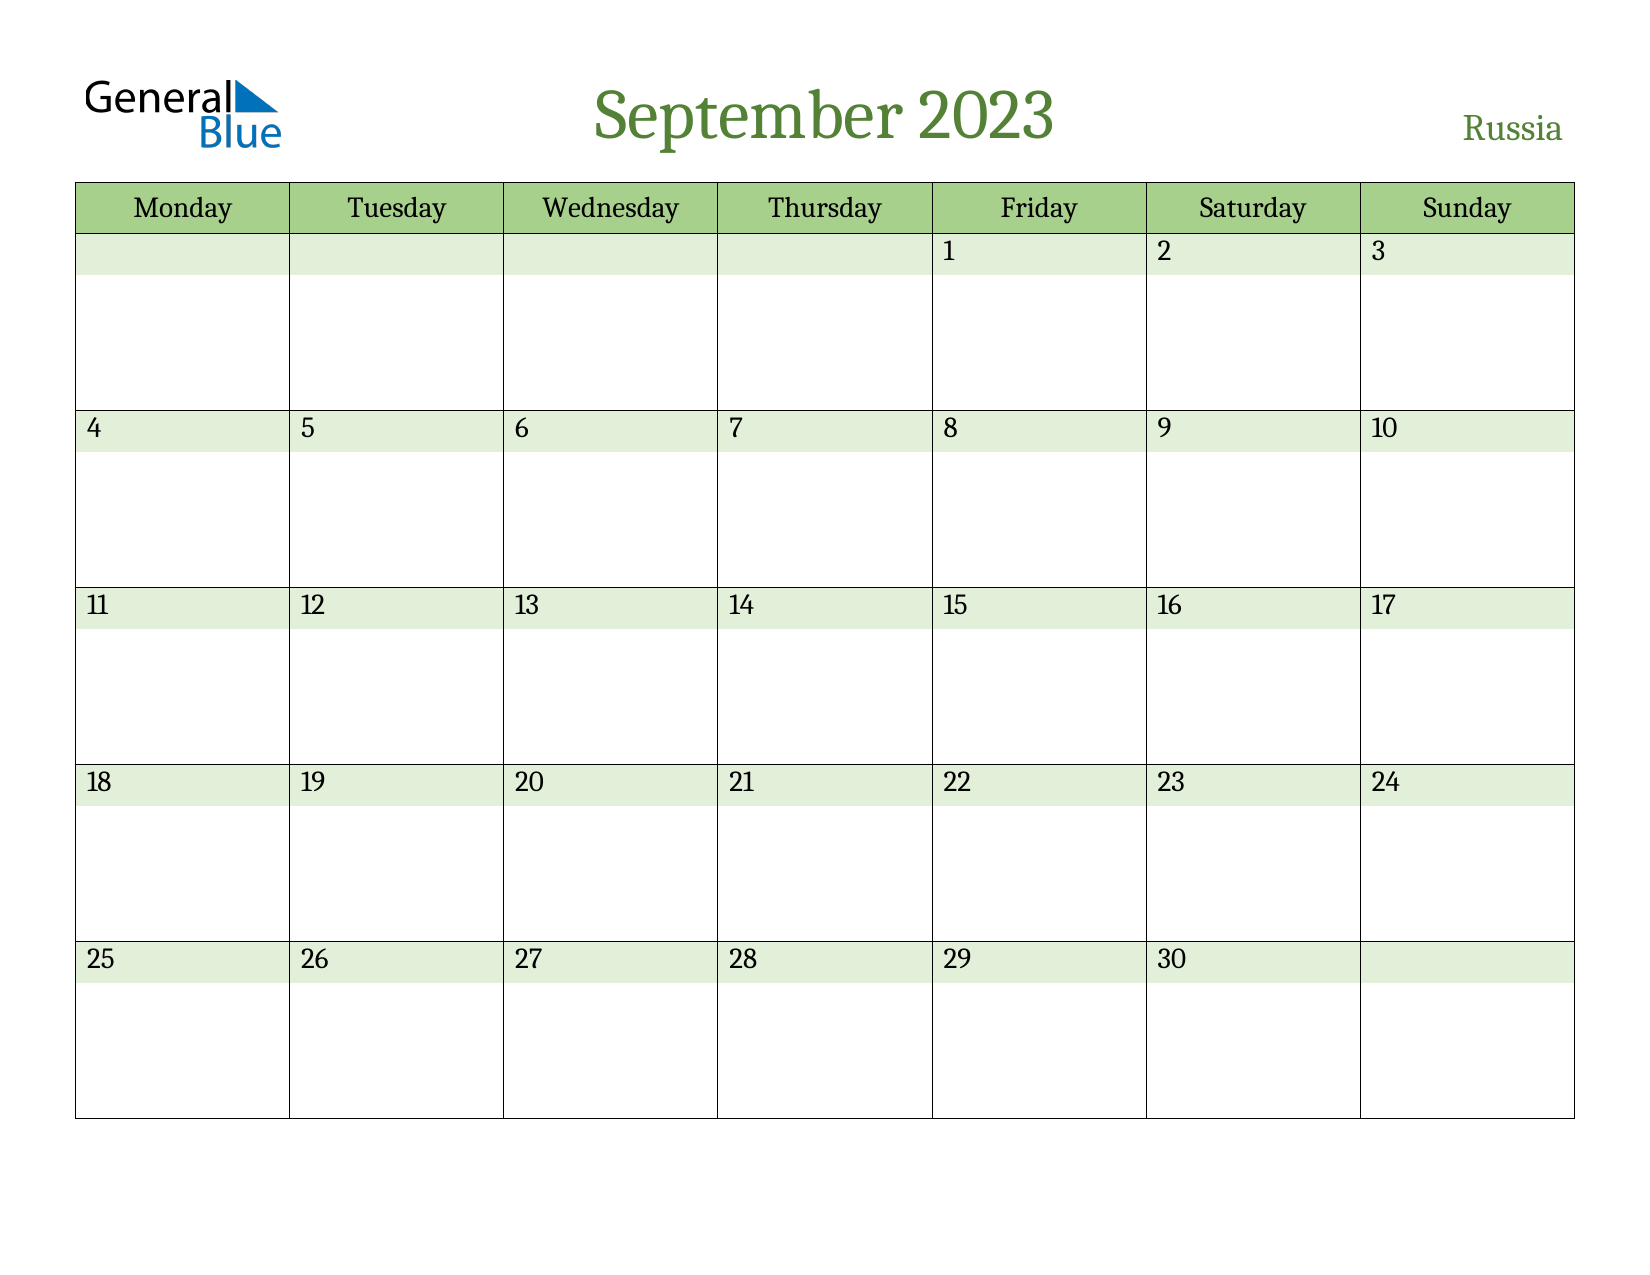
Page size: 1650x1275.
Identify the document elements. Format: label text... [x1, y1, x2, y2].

table_cell [1361, 275, 1574, 410]
table_cell [290, 452, 503, 587]
table_cell 29 [933, 942, 1146, 983]
table_cell 1 [933, 234, 1146, 275]
table_cell [933, 629, 1146, 764]
table_cell [76, 275, 289, 410]
table_cell 15 [933, 588, 1146, 629]
table_cell [76, 806, 289, 941]
table_cell [1361, 452, 1574, 587]
table_cell 28 [718, 942, 932, 983]
table_header [76, 75, 503, 182]
table_cell 7 [718, 411, 932, 452]
table_cell [290, 983, 503, 1118]
table_cell 3 [1361, 234, 1574, 275]
table_cell [1147, 806, 1360, 941]
table_cell 9 [1147, 411, 1360, 452]
table_cell 14 [718, 588, 932, 629]
table_cell 16 [1147, 588, 1360, 629]
table_cell [1147, 452, 1360, 587]
table_cell 6 [504, 411, 717, 452]
table_cell [933, 452, 1146, 587]
table_cell [718, 806, 932, 941]
table_cell [933, 275, 1146, 410]
table_cell 2 [1147, 234, 1360, 275]
table_cell 23 [1147, 765, 1360, 806]
table_cell 27 [504, 942, 717, 983]
table_cell Monday [76, 183, 289, 233]
table_cell 11 [76, 588, 289, 629]
table_cell [933, 983, 1146, 1118]
table_cell 19 [290, 765, 503, 806]
table_cell 4 [76, 411, 289, 452]
table_cell [290, 629, 503, 764]
table_cell [504, 629, 717, 764]
table_cell [1361, 942, 1574, 983]
table_cell [504, 806, 717, 941]
table_cell Sunday [1361, 183, 1574, 233]
table_cell [504, 275, 717, 410]
table_cell Thursday [718, 183, 932, 233]
table_cell Friday [933, 183, 1146, 233]
table_cell [76, 234, 289, 275]
table_header Russia [1146, 75, 1574, 182]
table_cell [290, 806, 503, 941]
table_cell [718, 452, 932, 587]
table_cell [290, 275, 503, 410]
table_cell [933, 806, 1146, 941]
table_cell 12 [290, 588, 503, 629]
table_cell [1147, 629, 1360, 764]
table_cell [76, 452, 289, 587]
table_cell [504, 983, 717, 1118]
table_cell [718, 629, 932, 764]
table_cell [718, 234, 932, 275]
table_cell [504, 452, 717, 587]
table_cell 22 [933, 765, 1146, 806]
table_cell [1361, 806, 1574, 941]
table_cell 5 [290, 411, 503, 452]
table_cell [1147, 275, 1360, 410]
table_cell 17 [1361, 588, 1574, 629]
table_cell 20 [504, 765, 717, 806]
table_cell 21 [718, 765, 932, 806]
table_cell Tuesday [290, 183, 503, 233]
table_cell Saturday [1147, 183, 1360, 233]
table_cell [718, 983, 932, 1118]
picture [86, 80, 281, 148]
table_cell 30 [1147, 942, 1360, 983]
table_cell [1361, 629, 1574, 764]
table_cell [718, 275, 932, 410]
table_cell 13 [504, 588, 717, 629]
table_cell 24 [1361, 765, 1574, 806]
table_cell 25 [76, 942, 289, 983]
table_cell [504, 234, 717, 275]
table_cell [76, 983, 289, 1118]
table_cell [76, 629, 289, 764]
table_cell 10 [1361, 411, 1574, 452]
table_cell 8 [933, 411, 1146, 452]
table_cell [1147, 983, 1360, 1118]
table_cell [1361, 983, 1574, 1118]
table_header September 2023 [504, 75, 1146, 182]
table_cell [290, 234, 503, 275]
table_cell 26 [290, 942, 503, 983]
table_cell Wednesday [504, 183, 717, 233]
table_cell 18 [76, 765, 289, 806]
